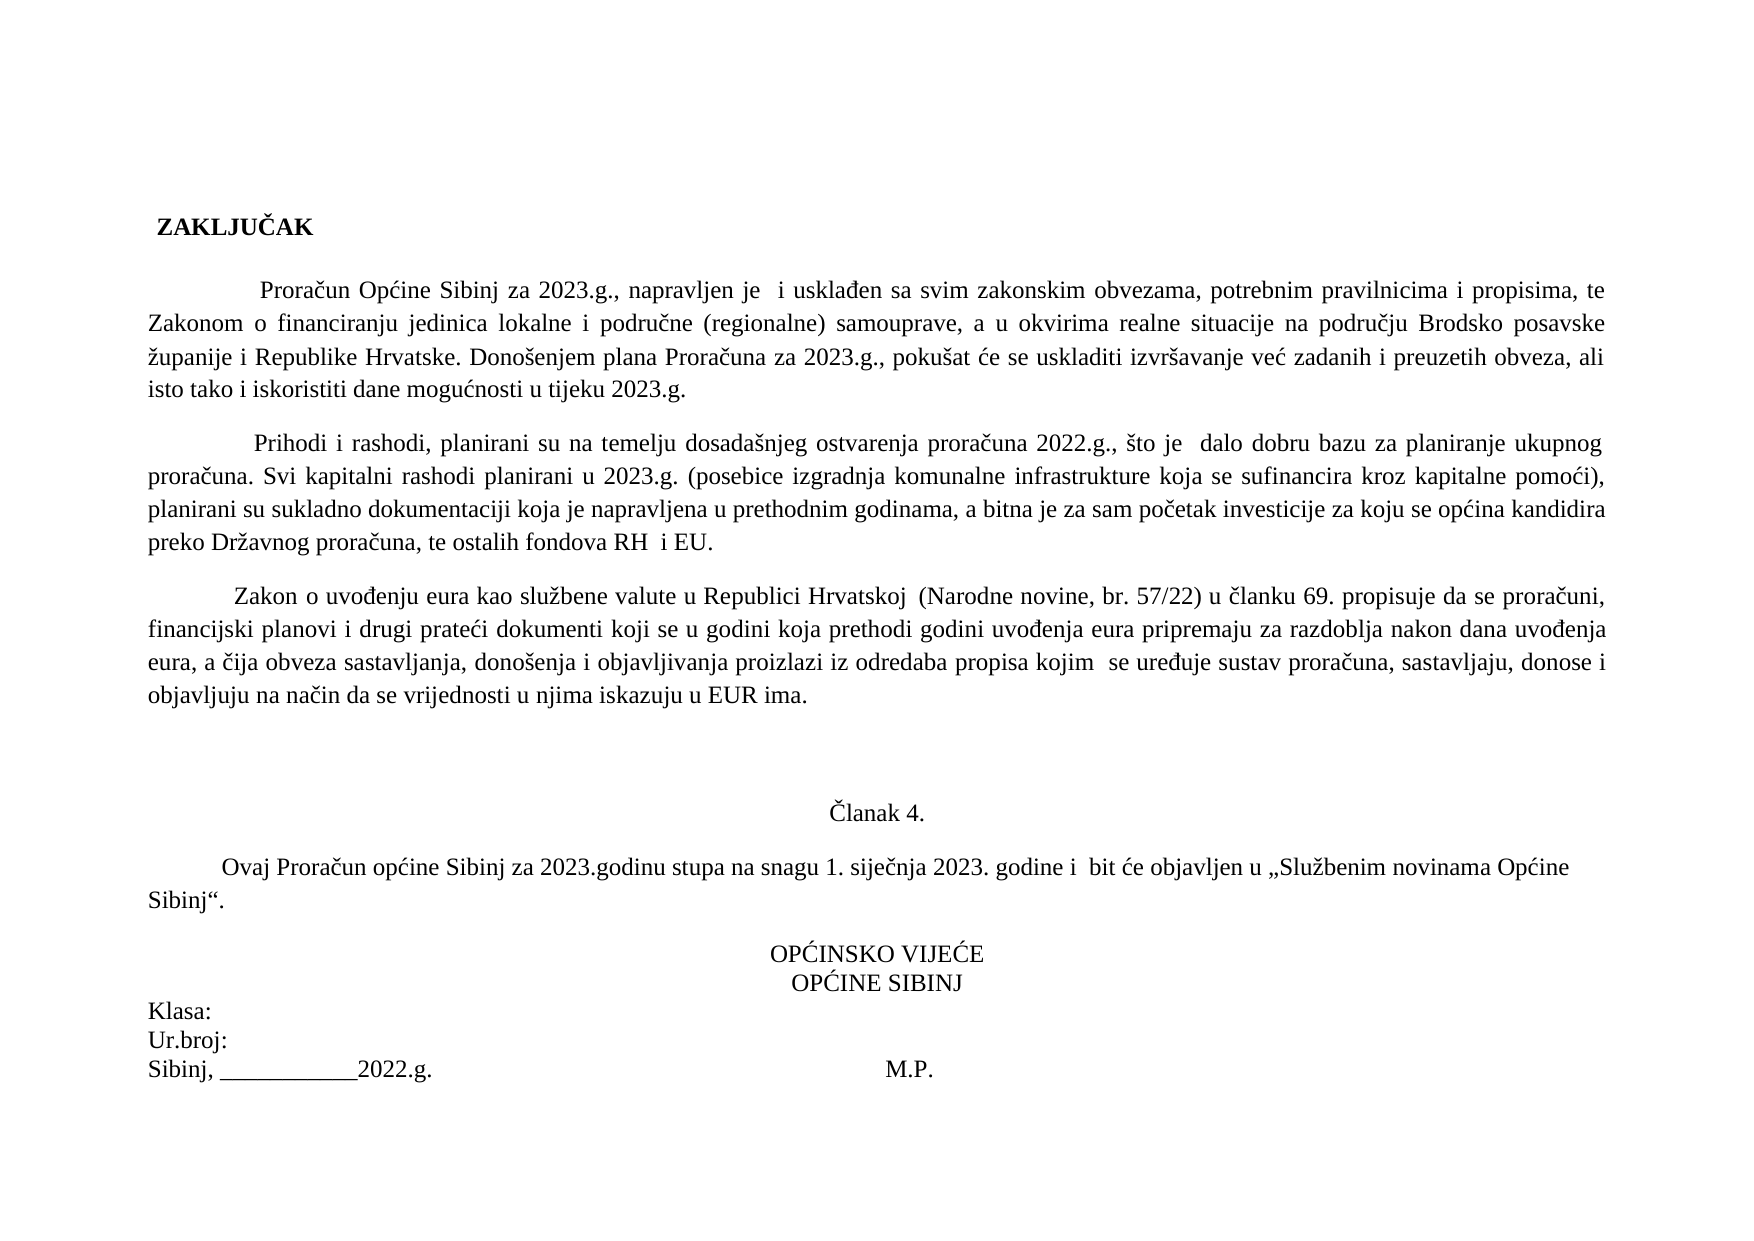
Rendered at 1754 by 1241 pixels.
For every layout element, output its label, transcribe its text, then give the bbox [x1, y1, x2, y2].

text Prihodi i rashodi, planirani su na temelju dosadašnjeg ostvarenja proračuna 2022.g., što je dalo dobru bazu za planiranje ukupnog proračuna. Svi kapitalni rashodi planirani u 2023.g. (posebice izgradnja komunalne infrastrukture koja se sufinancira kroz kapitalne pomoći), planirani su sukladno dokumentaciji koja je napravljena u prethodnim godinama, a bitna je za sam početak investicije za koju se općina kandidira preko Državnog proračuna, te ostalih fondova RH i EU. [148, 428, 1606, 556]
text Proračun Općine Sibinj za 2023.g., napravljen je i usklađen sa svim zakonskim obvezama, potrebnim pravilnicima i propisima, te Zakonom o financiranju jedinica lokalne i područne (regionalne) samouprave, a u okvirima realne situacije na području Brodsko posavske županije i Republike Hrvatske. Donošenjem plana Proračuna za 2023.g., pokušat će se uskladiti izvršavanje već zadanih i preuzetih obveza, ali isto tako i iskoristiti dane mogućnosti u tijeku 2023.g. [148, 276, 1606, 403]
text OPĆINSKO VIJEĆE [148, 939, 1606, 968]
text OPĆINE SIBINJ [148, 968, 1606, 996]
text Ovaj Proračun općine Sibinj za 2023.godinu stupa na snagu 1. siječnja 2023. godine i bit će objavljen u „Službenim novinama Općine Sibinj“. [148, 852, 1606, 914]
text Zakon o uvođenju eura kao službene valute u Republici Hrvatskoj (Narodne novine, br. 57/22) u članku 69. propisuje da se proračuni, financijski planovi i drugi prateći dokumenti koji se u godini koja prethodi godini uvođenja eura pripremaju za razdoblja nakon dana uvođenja eura, a čija obveza sastavljanja, donošenja i objavljivanja proizlazi iz odredaba propisa kojim se uređuje sustav proračuna, sastavljaju, donose i objavljuju na način da se vrijednosti u njima iskazuju u EUR ima. [148, 581, 1606, 709]
text Članak 4. [148, 798, 1606, 827]
text ZAKLJUČAK [83, 212, 1606, 240]
text Ur.broj: [148, 1025, 1606, 1054]
text Sibinj, ___________2022.g. M.P. [148, 1054, 1606, 1083]
text Klasa: [148, 996, 1606, 1025]
